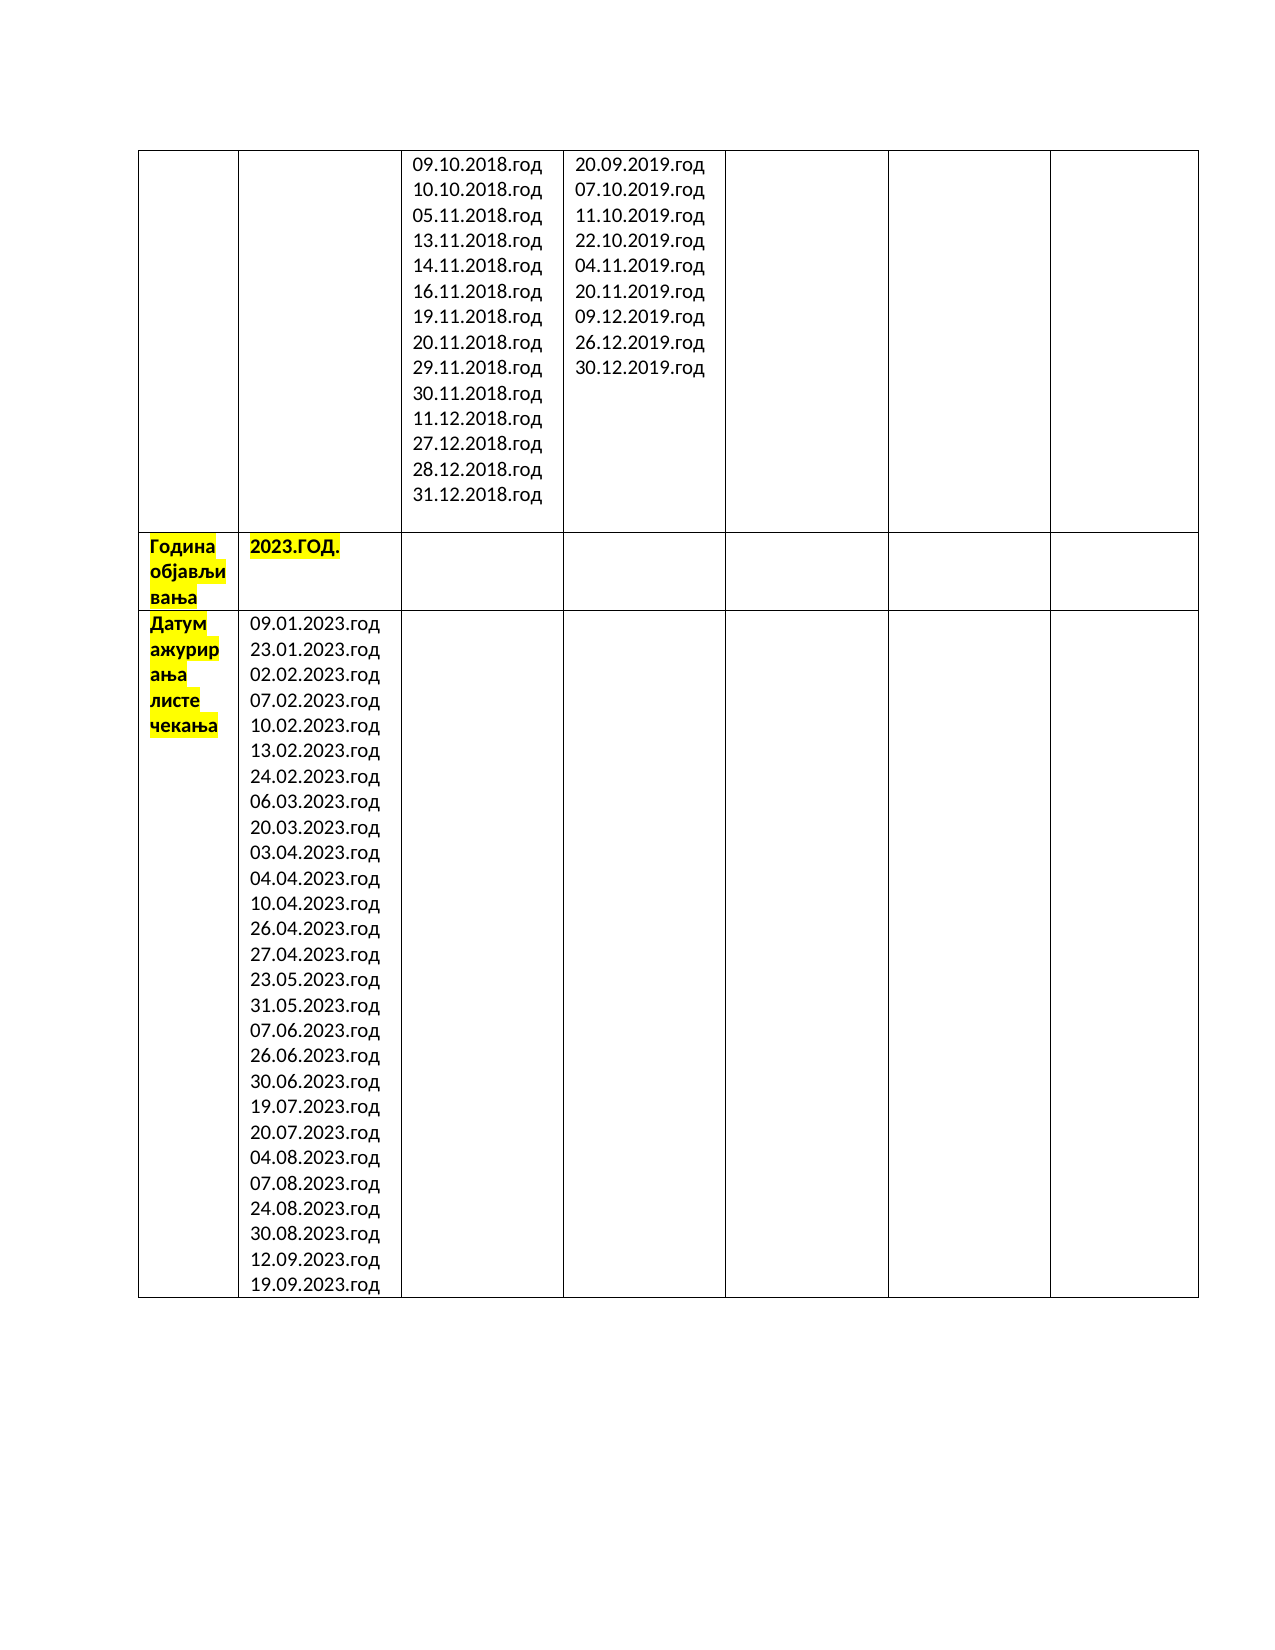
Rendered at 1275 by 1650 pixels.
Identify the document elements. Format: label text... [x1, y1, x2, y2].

table_cell [564, 533, 725, 609]
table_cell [889, 151, 1050, 532]
table_cell 09.01.2023.год 23.01.2023.год 02.02.2023.год 07.02.2023.год 10.02.2023.год 13.02.2023.год 24.02.2023.год 06.03.2023.год 20.03.2023.год 03.04.2023.год 04.04.2023.год 10.04.2023.год 26.04.2023.год 27.04.2023.год 23.05.2023.год 31.05.2023.год 07.06.2023.год 26.06.2023.год 30.06.2023.год 19.07.2023.год 20.07.2023.год 04.08.2023.год 07.08.2023.год 24.08.2023.год 30.08.2023.год 12.09.2023.год 19.09.2023.год [239, 611, 401, 1297]
table_cell [564, 611, 725, 1297]
table_cell [889, 611, 1050, 1297]
table_cell [1051, 611, 1198, 1297]
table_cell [139, 151, 238, 532]
table_cell [726, 611, 888, 1297]
table_cell [1051, 533, 1198, 609]
table_cell [889, 533, 1050, 609]
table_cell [564, 151, 725, 532]
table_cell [1051, 151, 1198, 532]
table_cell [726, 533, 888, 609]
table_cell [402, 533, 563, 609]
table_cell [402, 151, 563, 532]
table_cell 2023.ГОД. [239, 533, 401, 609]
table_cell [239, 151, 401, 532]
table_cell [726, 151, 888, 532]
table_cell Датум ажурирања листе чекања [139, 611, 238, 1297]
table_cell Година објављивања [197, 533, 238, 609]
table_cell [402, 611, 563, 1297]
